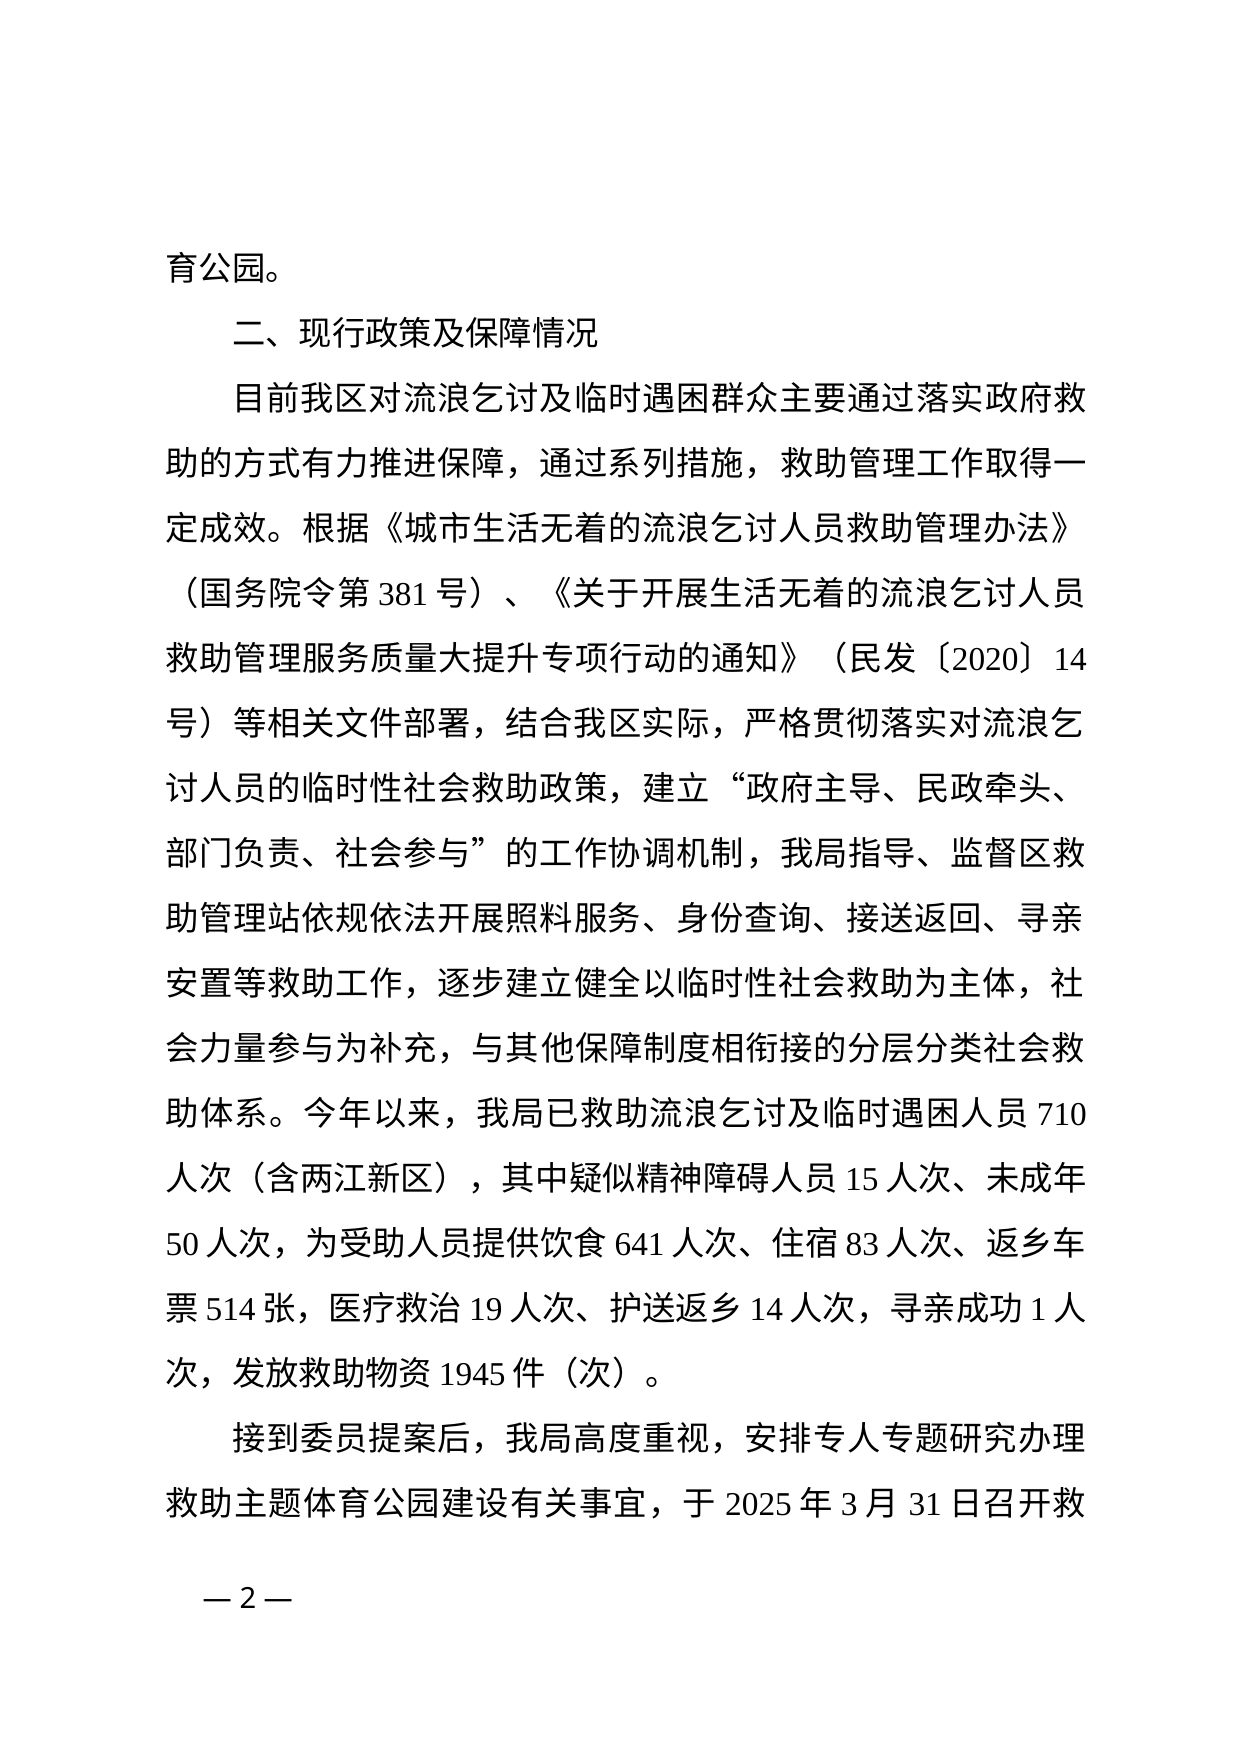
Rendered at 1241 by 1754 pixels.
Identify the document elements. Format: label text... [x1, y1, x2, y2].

list 目前我区对流浪乞讨及临时遇困群众主要通过落实政府救助的方式有力推进保障，通过系列措施，救助管理工作取得一定成效。根据《城市生活无着的流浪乞讨人员救助管理办法》（国务院令第381号）、《关于开展生活无着的流浪乞讨人员救助管理服务质量大提升专项行动的通知》（民发〔2020〕14号）等相关文件部署，结合我区实际，严格贯彻落实对流浪乞讨人员的临时性社会救助政策，建立“政府主导、民政牵头、部门负责、社会参与”的工作协调机制，我局指导、监督区救助管理站依规依法开展照料服务、身份查询、接送返回、寻亲安置等救助工作，逐步建立健全以临时性社会救助为主体，社会力量参与为补充，与其他保障制度相衔接的分层分类社会救助体系。今年以来，我局已救助流浪乞讨及临时遇困人员710人次（含两江新区），其中疑似精神障碍人员15人次、未成年50人次，为受助人员提供饮食641人次、住宿83人次、返乡车票514张，医疗救治19人次、护送返乡14人次，寻亲成功1人次，发放救助物资1945件（次）。 [165, 363, 1087, 1403]
text 二、现行政策及保障情况 [165, 298, 1087, 363]
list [165, 1403, 1087, 1533]
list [165, 233, 1087, 298]
